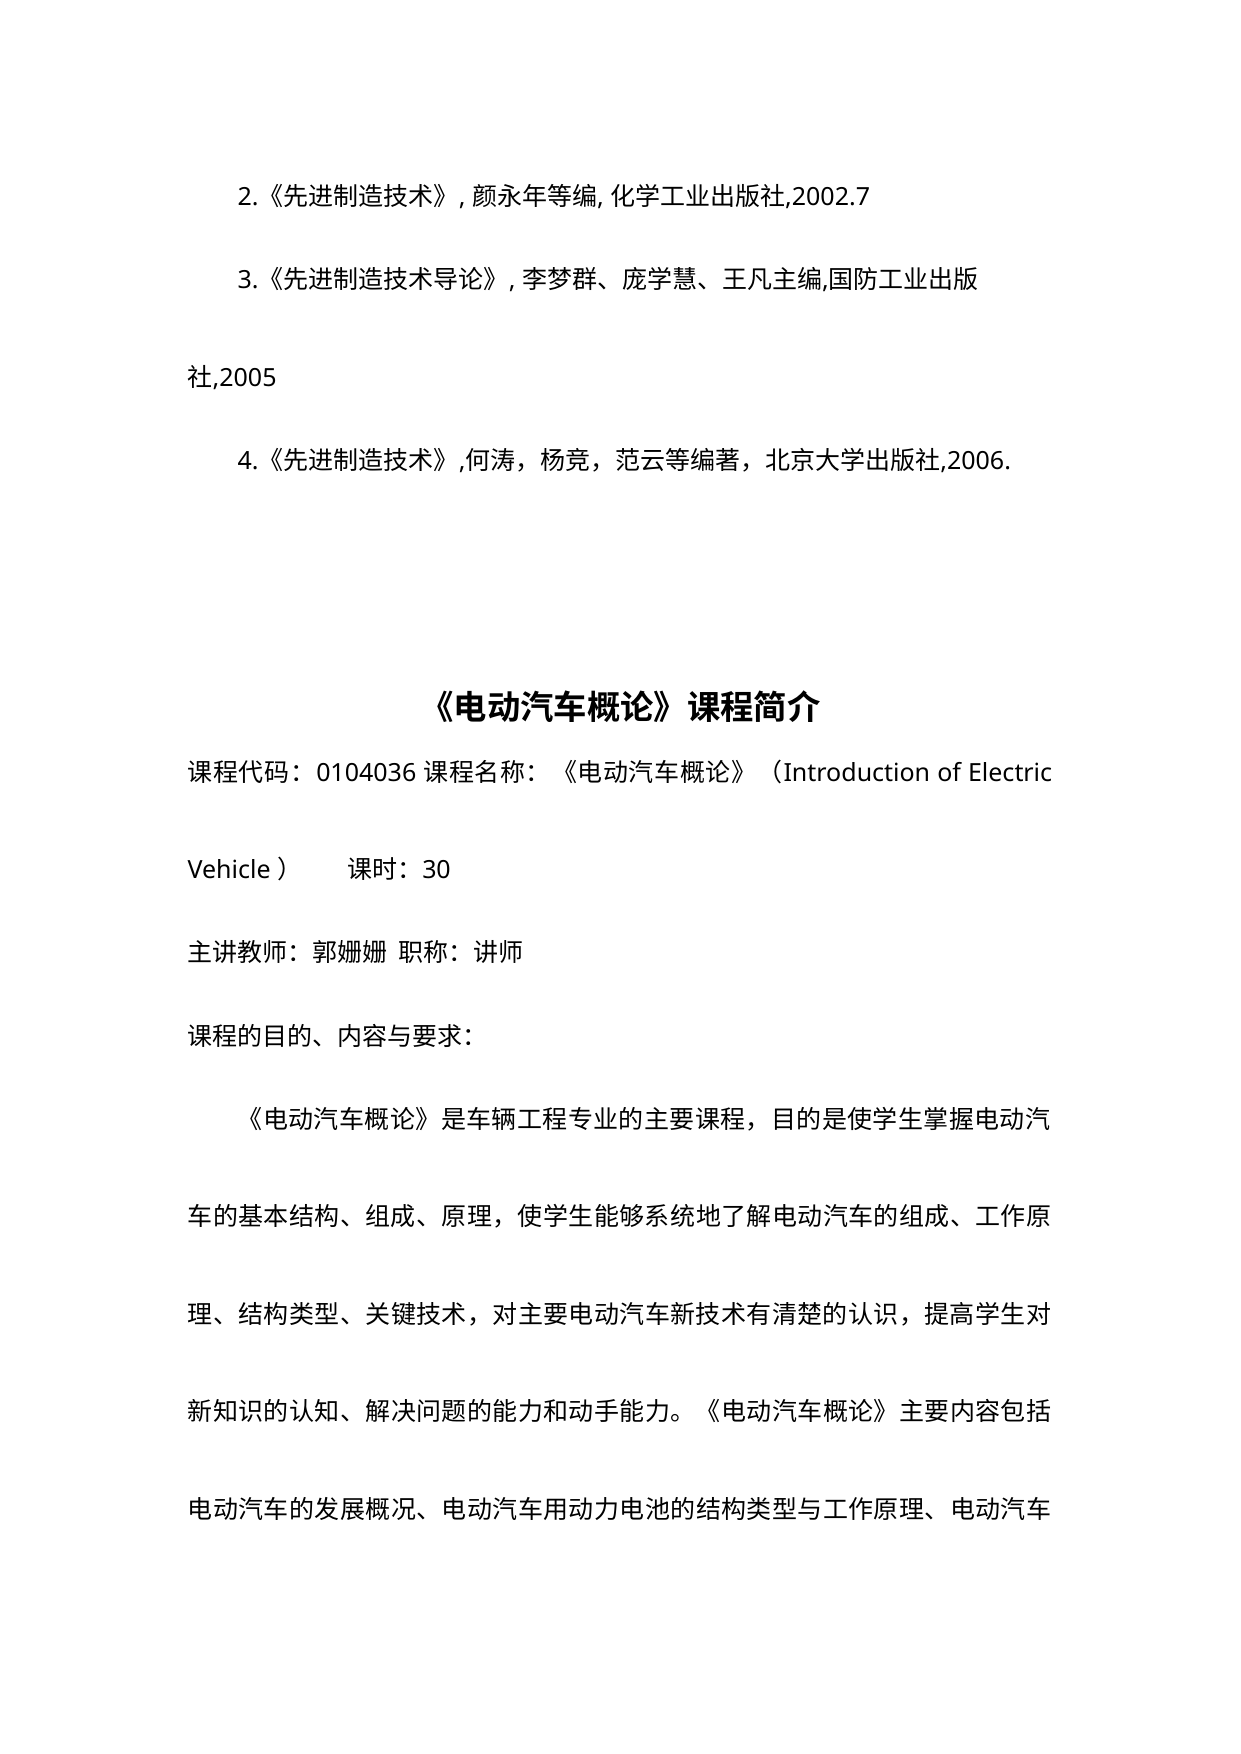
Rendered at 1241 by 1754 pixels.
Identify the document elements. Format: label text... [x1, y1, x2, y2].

text 2.《先进制造技术》, 颜永年等编, 化学工业出版社,2002.7 [187, 162, 1053, 227]
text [187, 1085, 1053, 1540]
text 主讲教师：郭姗姗 职称：讲师 [187, 918, 1053, 983]
text 3.《先进制造技术导论》, 李梦群、庞学慧、王凡主编,国防工业出版社,2005 [187, 245, 1053, 408]
text 4.《先进制造技术》,何涛，杨竞，范云等编著，北京大学出版社,2006. [187, 426, 1053, 491]
text 《电动汽车概论》课程简介 [187, 673, 1053, 738]
text 课程代码：0104036 课程名称：《电动汽车概论》（Introduction of Electric Vehicle ） 课时：30 [187, 738, 1053, 900]
text 课程的目的、内容与要求： [187, 1002, 1053, 1067]
